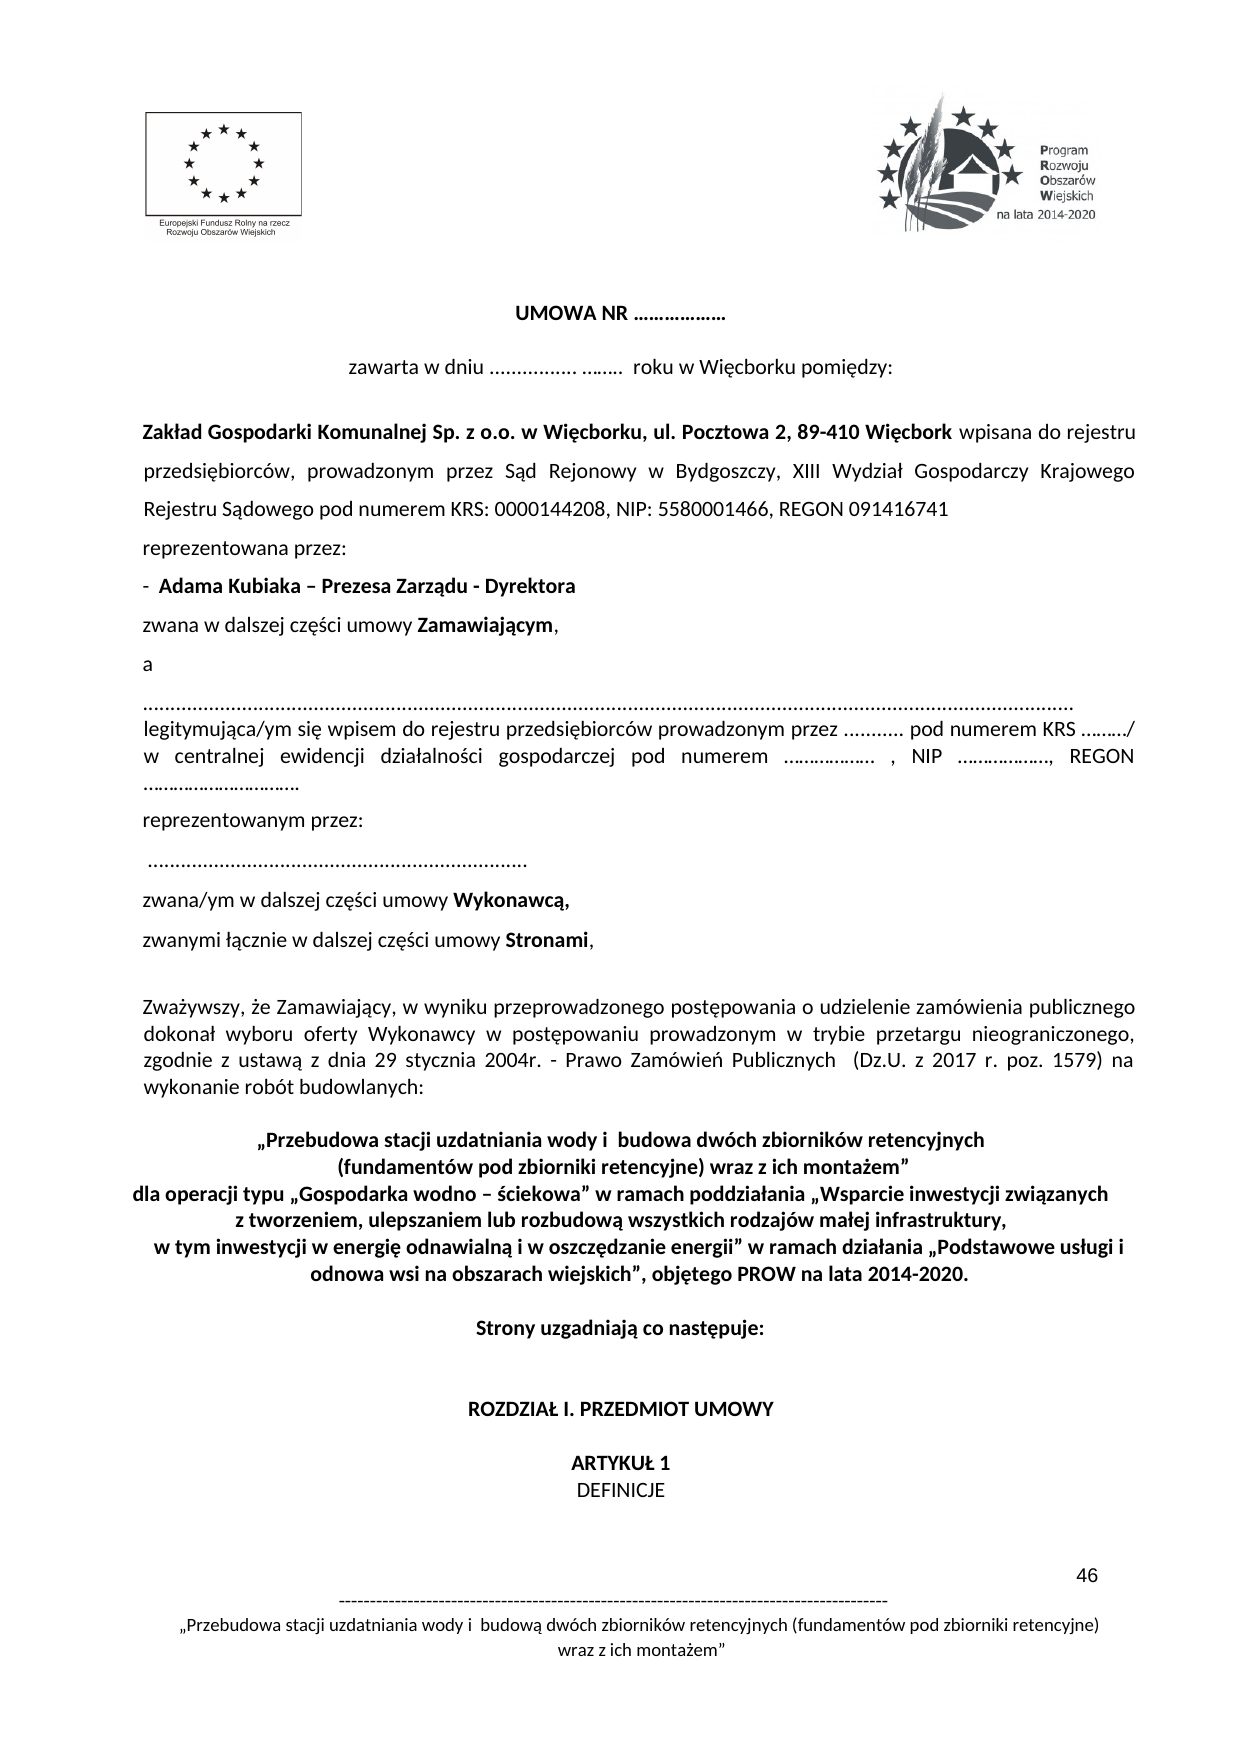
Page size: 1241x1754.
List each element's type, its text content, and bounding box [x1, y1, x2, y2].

text reprezentowana przez: [142, 534, 1136, 561]
text zwana/ym w dalszej części umowy Wykonawcą, [142, 887, 1136, 913]
text - Adama Kubiaka – Prezesa Zarządu - Dyrektora [142, 573, 1136, 599]
text reprezentowanym przez: [142, 807, 1136, 833]
text zwana w dalszej części umowy Zamawiającym, [142, 611, 1136, 638]
text Zważywszy, że Zamawiający, w wyniku przeprowadzonego postępowania o udzielenie zamówienia publicznego dokonał wyboru oferty Wykonawcy w postępowaniu prowadzonym w trybie przetargu nieograniczonego, zgodnie z ustawą z dnia 29 stycznia 2004r. - Prawo Zamówień Publicznych (Dz.U. z 2017 r. poz. 1579) na wykonanie robót budowlanych: [142, 993, 1136, 1100]
text a [142, 650, 1136, 677]
text (fundamentów pod zbiorniki retencyjne) wraz z ich montażem” [106, 1153, 1136, 1180]
text Strony uzgadniają co następuje: [142, 1314, 1098, 1341]
text UMOWA NR ……………… [109, 299, 1132, 326]
text zawarta w dniu ................ …….. roku w Więcborku pomiędzy: [144, 353, 1097, 380]
text ..................................................................... [142, 847, 1136, 873]
text ARTYKUŁ 1 [109, 1449, 1132, 1476]
picture [145, 112, 302, 242]
text w tym inwestycji w energię odnawialną i w oszczędzanie energii” w ramach działania „Podstawowe usługi i odnowa wsi na obszarach wiejskich”, objętego PROW na lata 2014-2020. [143, 1233, 1136, 1287]
text ......................................................................................................................................................................... legitymująca/ym się wpisem do rejestru przedsiębiorców prowadzonym przez ........... pod numerem KRS ………/ w centralnej ewidencji działalności gospodarczej pod numerem ……………… , NIP ………………, REGON …………………………. [142, 689, 1136, 795]
text ROZDZIAŁ I. PRZEDMIOT UMOWY [109, 1395, 1132, 1422]
text DEFINICJE [144, 1476, 1097, 1503]
text dla operacji typu „Gospodarka wodno – ściekowa” w ramach poddziałania „Wsparcie inwestycji związanych z tworzeniem, ulepszaniem lub rozbudową wszystkich rodzajów małej infrastruktury, [106, 1180, 1136, 1233]
text Zakład Gospodarki Komunalnej Sp. z o.o. w Więcborku, ul. Pocztowa 2, 89-410 Więcbork wpisana do rejestru przedsiębiorców, prowadzonym przez Sąd Rejonowy w Bydgoszczy, XIII Wydział Gospodarczy Krajowego Rejestru Sądowego pod numerem KRS: 0000144208, NIP: 5580001466, REGON 091416741 [142, 418, 1136, 522]
picture [870, 85, 1102, 242]
text zwanymi łącznie w dalszej części umowy Stronami, [142, 927, 1136, 953]
text „Przebudowa stacji uzdatniania wody i budowa dwóch zbiorników retencyjnych [106, 1127, 1136, 1153]
